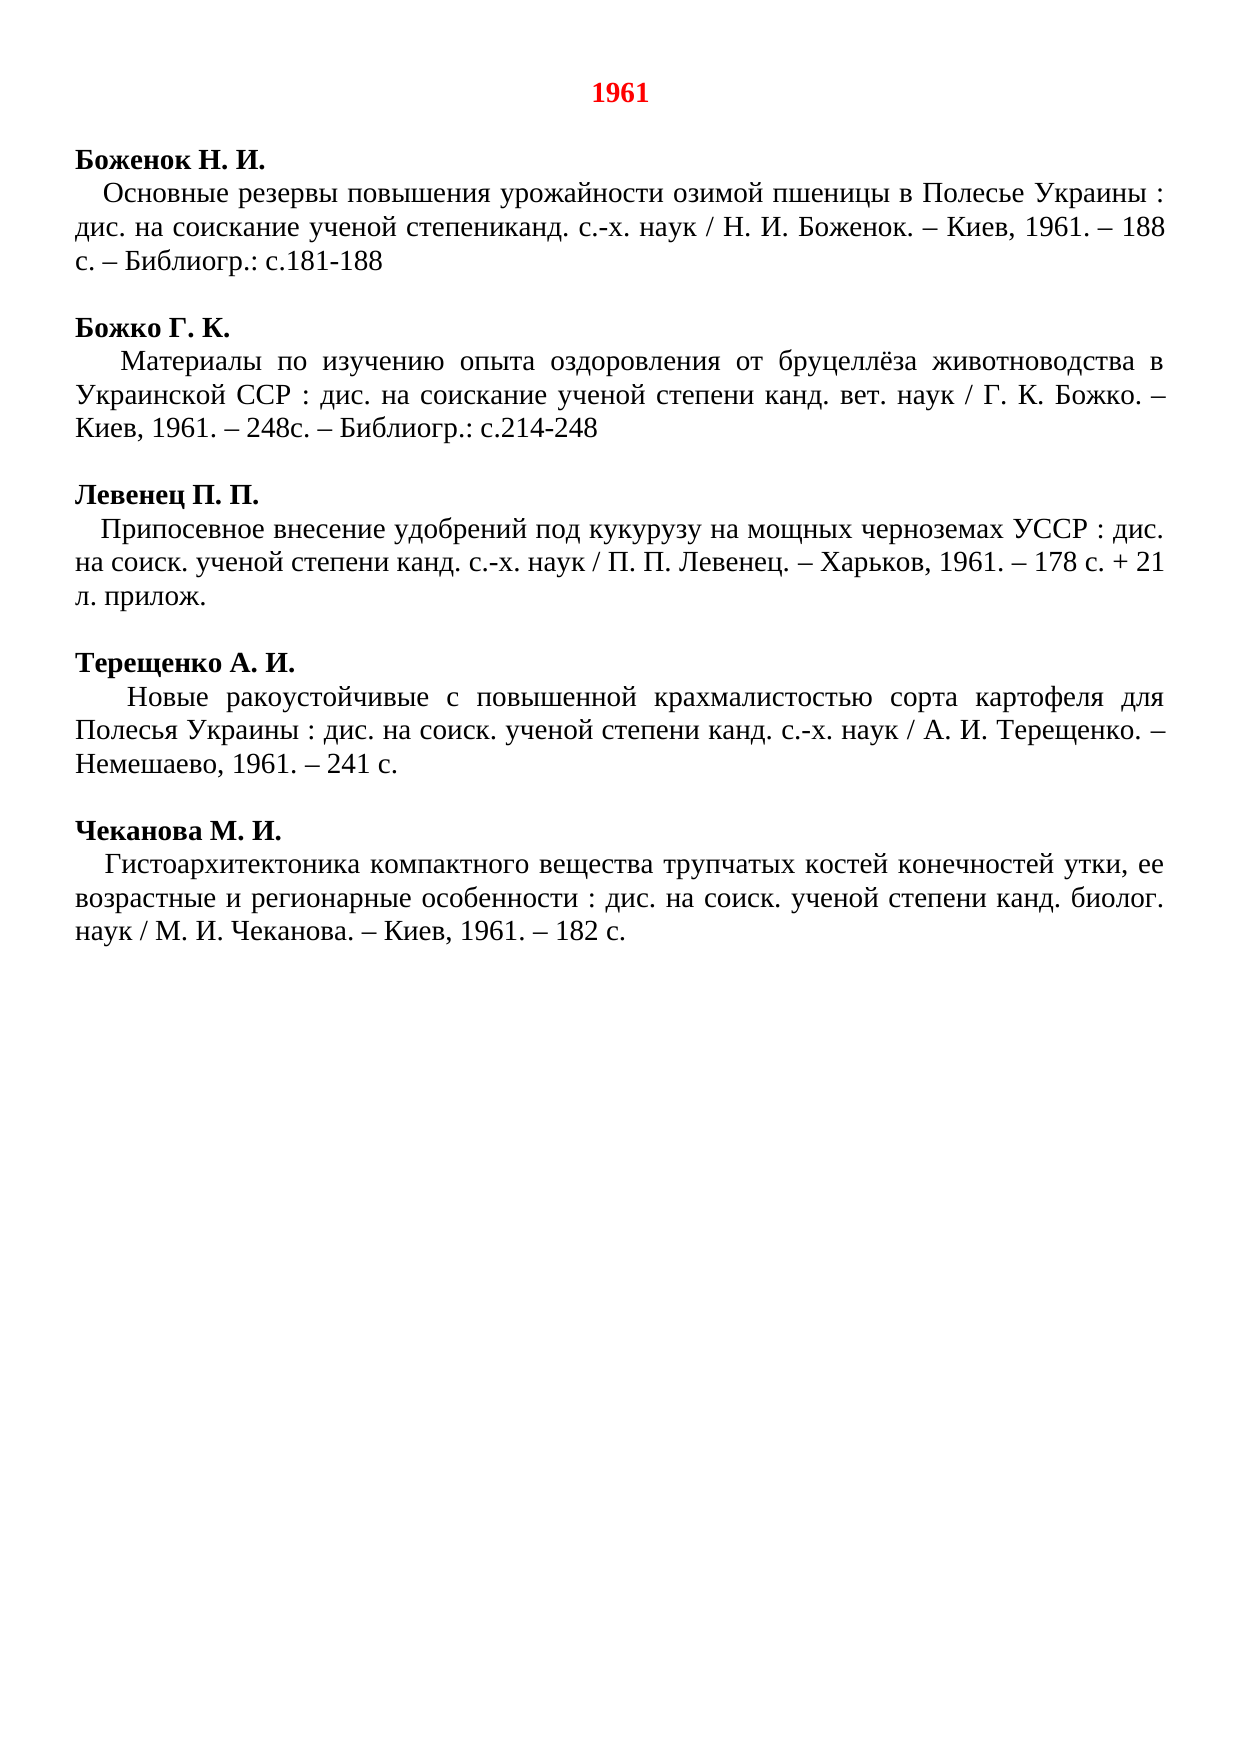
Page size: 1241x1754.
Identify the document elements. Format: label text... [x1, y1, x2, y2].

text Боженок Н. И. [75, 142, 1165, 176]
text Божко Г. К. [75, 310, 1165, 343]
text Гистоархитектоника компактного вещества трупчатых костей конечностей утки, ее возрастные и регионарные особенности : дис. на соиск. ученой степени канд. биолог. наук / М. И. Чеканова. – Киев, 1961. – 182 с. [75, 846, 1165, 947]
text Припосевное внесение удобрений под кукурузу на мощных черноземах УССР : дис. на соиск. ученой степени канд. с.-х. наук / П. П. Левенец. – Харьков, 1961. – 178 с. + 21 л. прилож. [75, 511, 1165, 612]
text Чеканова М. И. [75, 813, 1165, 846]
text Основные резервы повышения урожайности озимой пшеницы в Полесье Украины : дис. на соискание ученой степениканд. с.-х. наук / Н. И. Боженок. – Киев, 1961. – 188 с. – Библиогр.: с.181-188 [75, 176, 1165, 276]
text Терещенко А. И. [75, 645, 1165, 679]
text Материалы по изучению опыта оздоровления от бруцеллёза животноводства в Украинской ССР : дис. на соискание ученой степени канд. вет. наук / Г. К. Божко. – Киев, 1961. – 248с. – Библиогр.: с.214-248 [75, 343, 1165, 444]
text Левенец П. П. [75, 477, 1165, 511]
text Новые ракоустойчивые с повышенной крахмалистостью сорта картофеля для Полесья Украины : дис. на соиск. ученой степени канд. с.-х. наук / А. И. Терещенко. – Немешаево, 1961. – 241 с. [75, 679, 1165, 779]
text 1961 [75, 75, 1165, 108]
